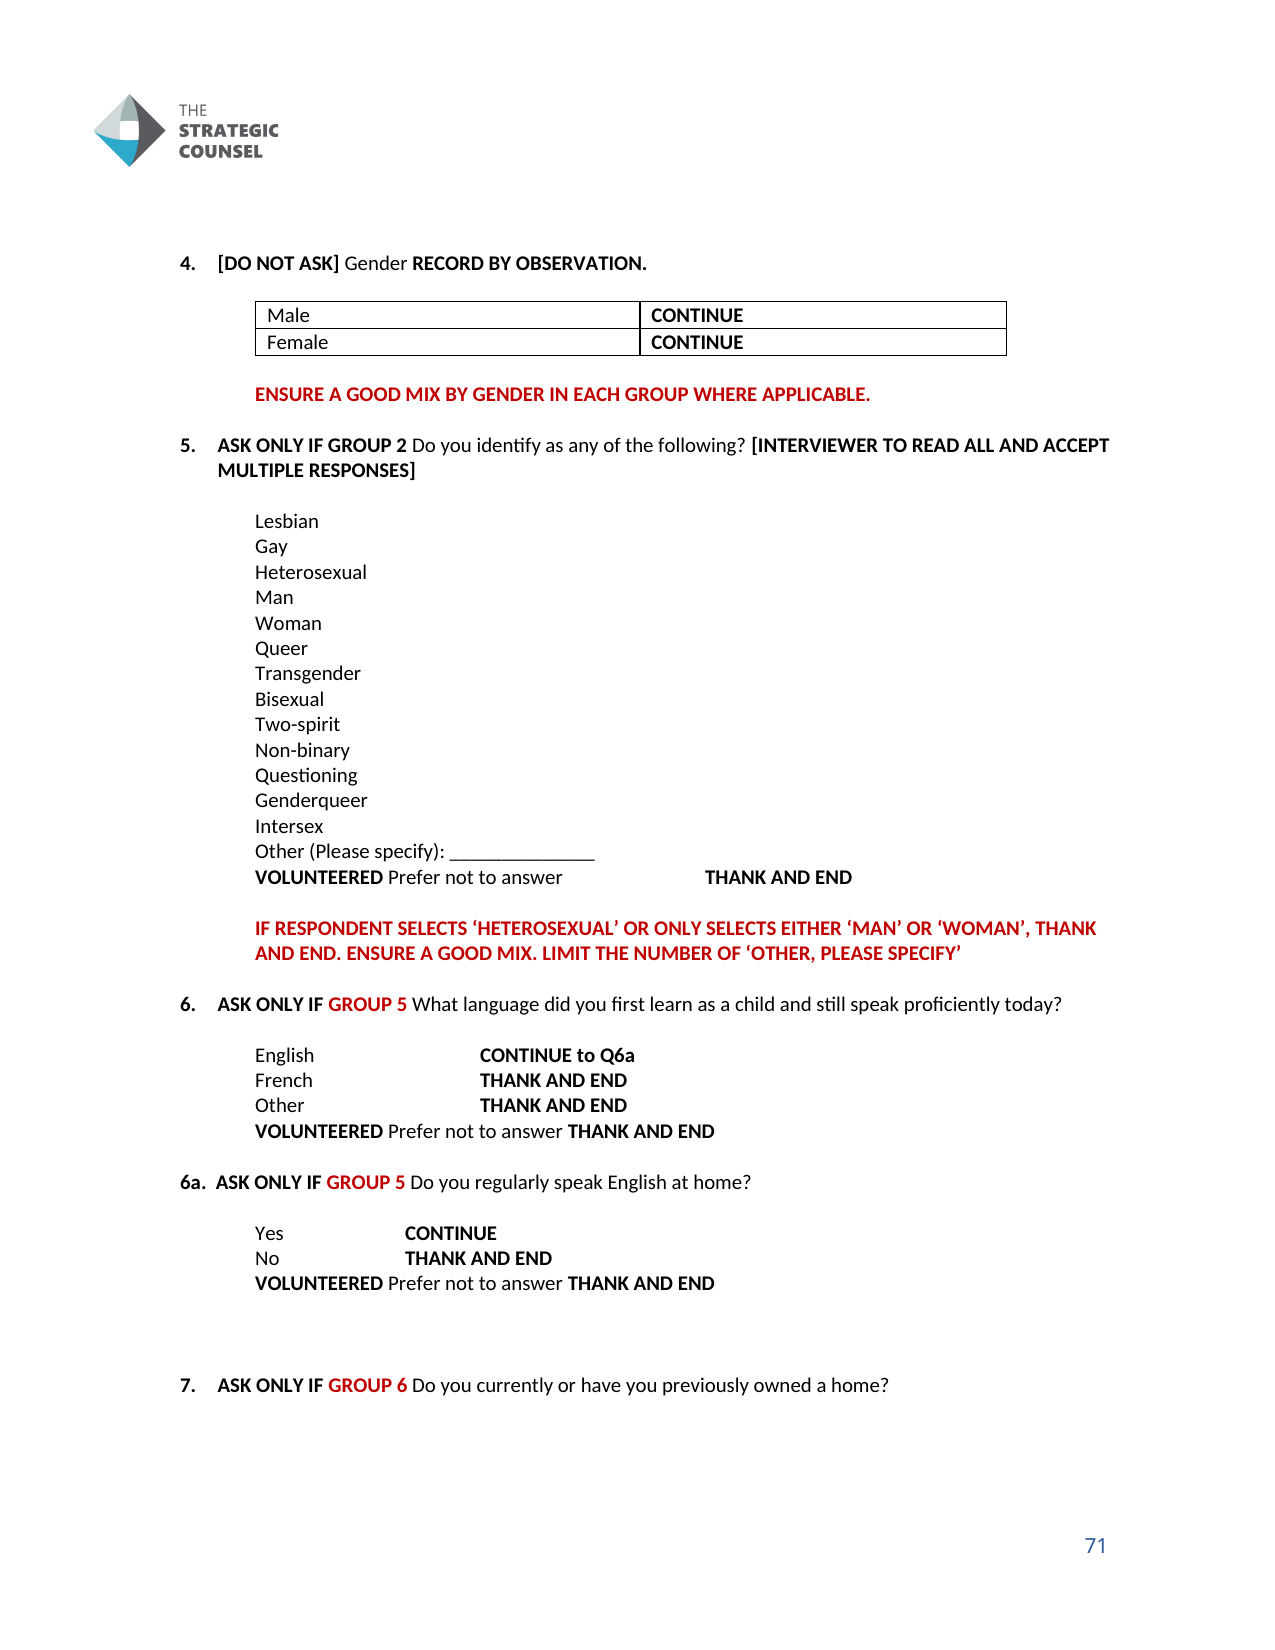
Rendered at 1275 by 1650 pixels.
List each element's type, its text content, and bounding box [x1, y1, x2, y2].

text English CONTINUE to Q6a [255, 1042, 1125, 1067]
table_header Male [256, 302, 639, 328]
table_header CONTINUE [641, 302, 1006, 328]
text Queer [255, 635, 1125, 661]
text Intersex [217, 813, 1125, 838]
list ASK ONLY IF GROUP 6 Do you currently or have you previously owned a home? [180, 1372, 1125, 1398]
text Other THANK AND END [255, 1093, 1125, 1118]
text Questioning [217, 762, 1125, 788]
table_cell Female [256, 329, 639, 354]
text VOLUNTEERED Prefer not to answer THANK AND END [255, 1118, 1125, 1143]
text Yes CONTINUE [180, 1220, 1125, 1245]
text ENSURE A GOOD MIX BY GENDER IN EACH GROUP WHERE APPLICABLE. [255, 381, 1125, 406]
text IF RESPONDENT SELECTS ‘HETEROSEXUAL’ OR ONLY SELECTS EITHER ‘MAN’ OR ‘WOMAN’, THANK AND END. ENSURE A GOOD MIX. LIMIT THE NUMBER OF ‘OTHER, PLEASE SPECIFY’ [255, 915, 1125, 966]
picture [93, 94, 279, 167]
list [DO NOT ASK] Gender RECORD BY OBSERVATION. [180, 250, 1125, 276]
text 6a. ASK ONLY IF GROUP 5 Do you regularly speak English at home? [180, 1169, 1125, 1194]
text Other (Please specify): ______________ [217, 838, 1125, 864]
text French THANK AND END [255, 1067, 1125, 1093]
text Gay [255, 533, 1125, 559]
text Bisexual [217, 686, 1125, 711]
list ASK ONLY IF GROUP 5 What language did you first learn as a child and still speak proficiently today? [180, 991, 1125, 1016]
text Man [255, 584, 1125, 610]
text Lesbian [255, 508, 1125, 533]
table_cell CONTINUE [641, 329, 1006, 354]
text VOLUNTEERED Prefer not to answer THANK AND END [217, 1271, 1125, 1296]
text Two-spirit [217, 711, 1125, 737]
text Heterosexual [255, 559, 1125, 584]
text Genderqueer [217, 788, 1125, 813]
text Woman [255, 610, 1125, 635]
text Transgender [255, 661, 1125, 686]
text Non-binary [217, 737, 1125, 762]
text No THANK AND END [180, 1245, 1125, 1271]
list ASK ONLY IF GROUP 2 Do you identify as any of the following? [INTERVIEWER TO READ ALL AND ACCEPT MULTIPLE RESPONSES] [180, 432, 1125, 483]
text VOLUNTEERED Prefer not to answer THANK AND END [255, 864, 1125, 889]
